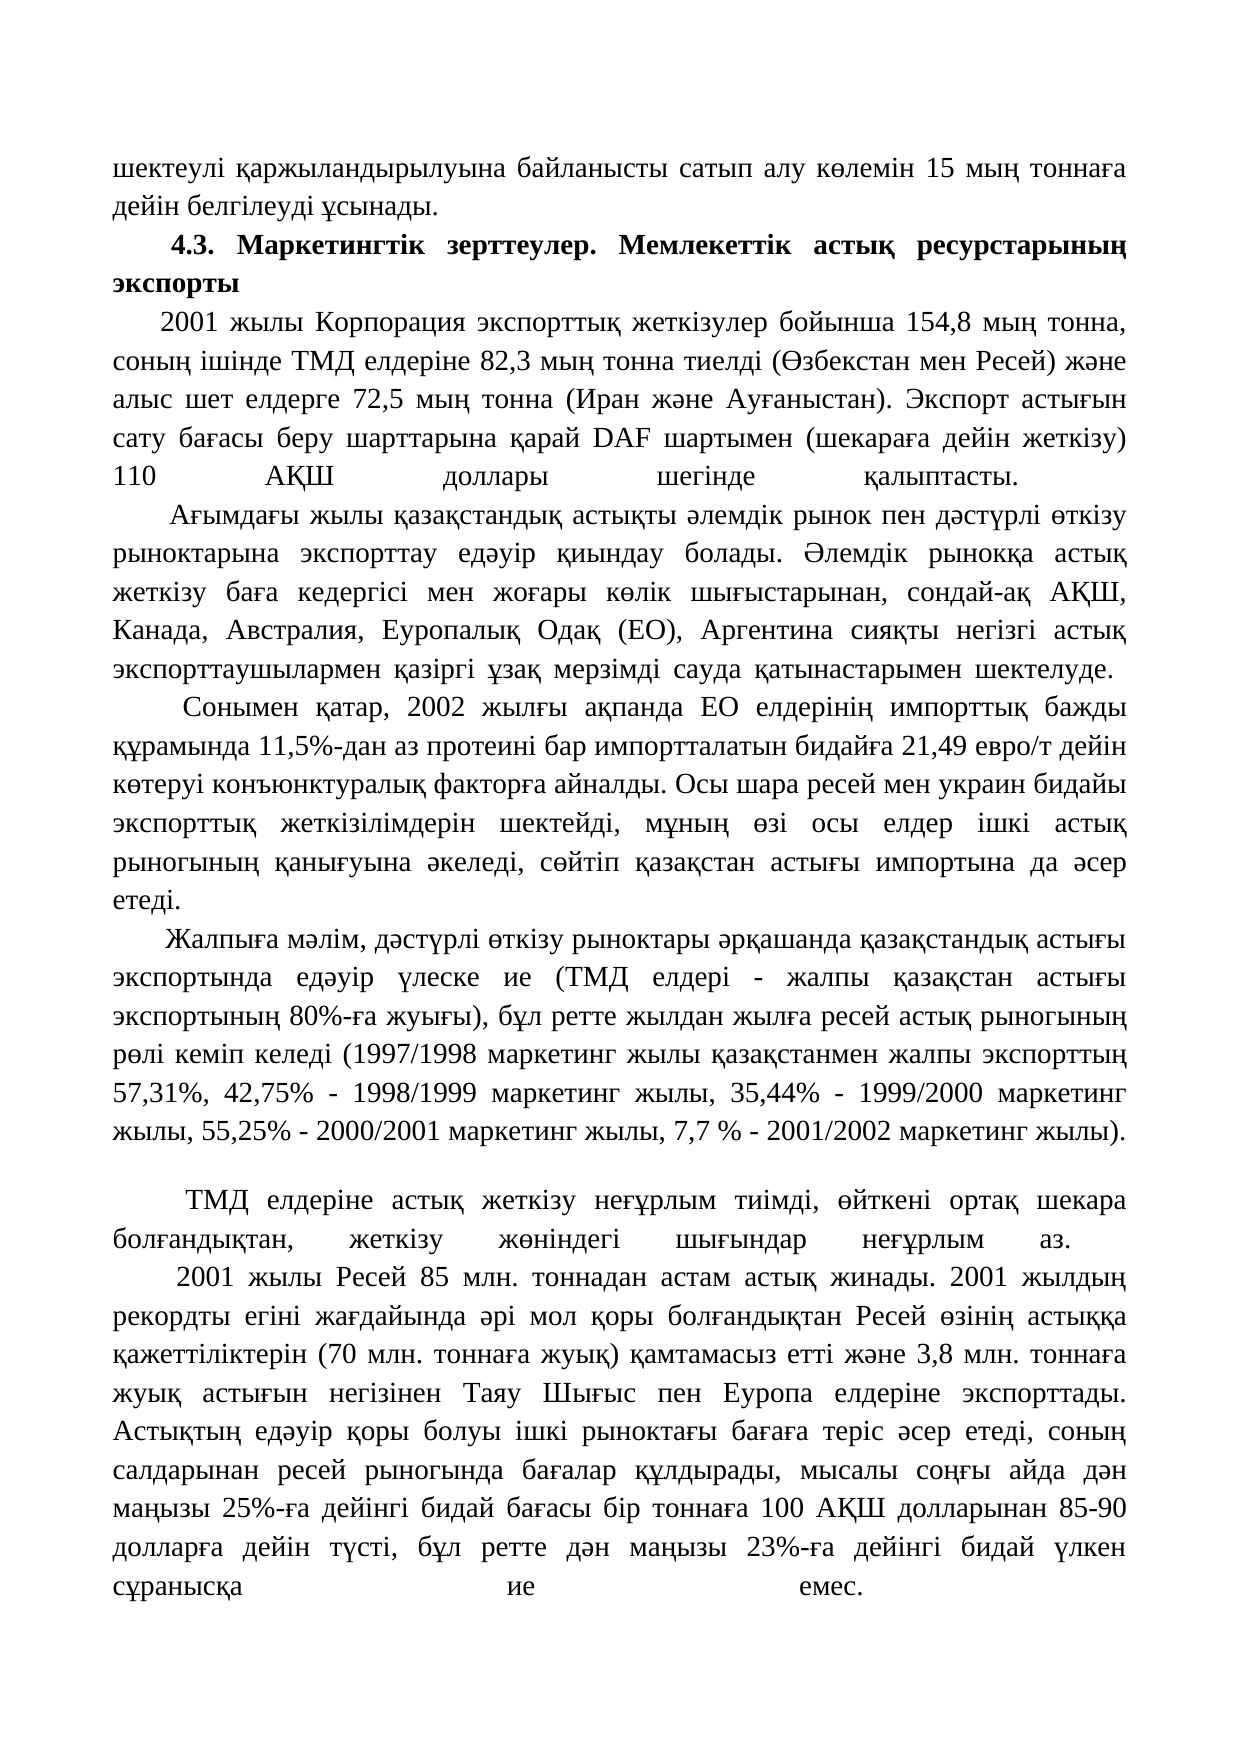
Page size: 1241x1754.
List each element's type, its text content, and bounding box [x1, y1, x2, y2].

text 4.3. Маркетингтiк зерттеулер. Мемлекеттiк астық ресурстарының экспорты [112, 227, 1128, 299]
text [112, 304, 1128, 1601]
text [112, 150, 1128, 222]
